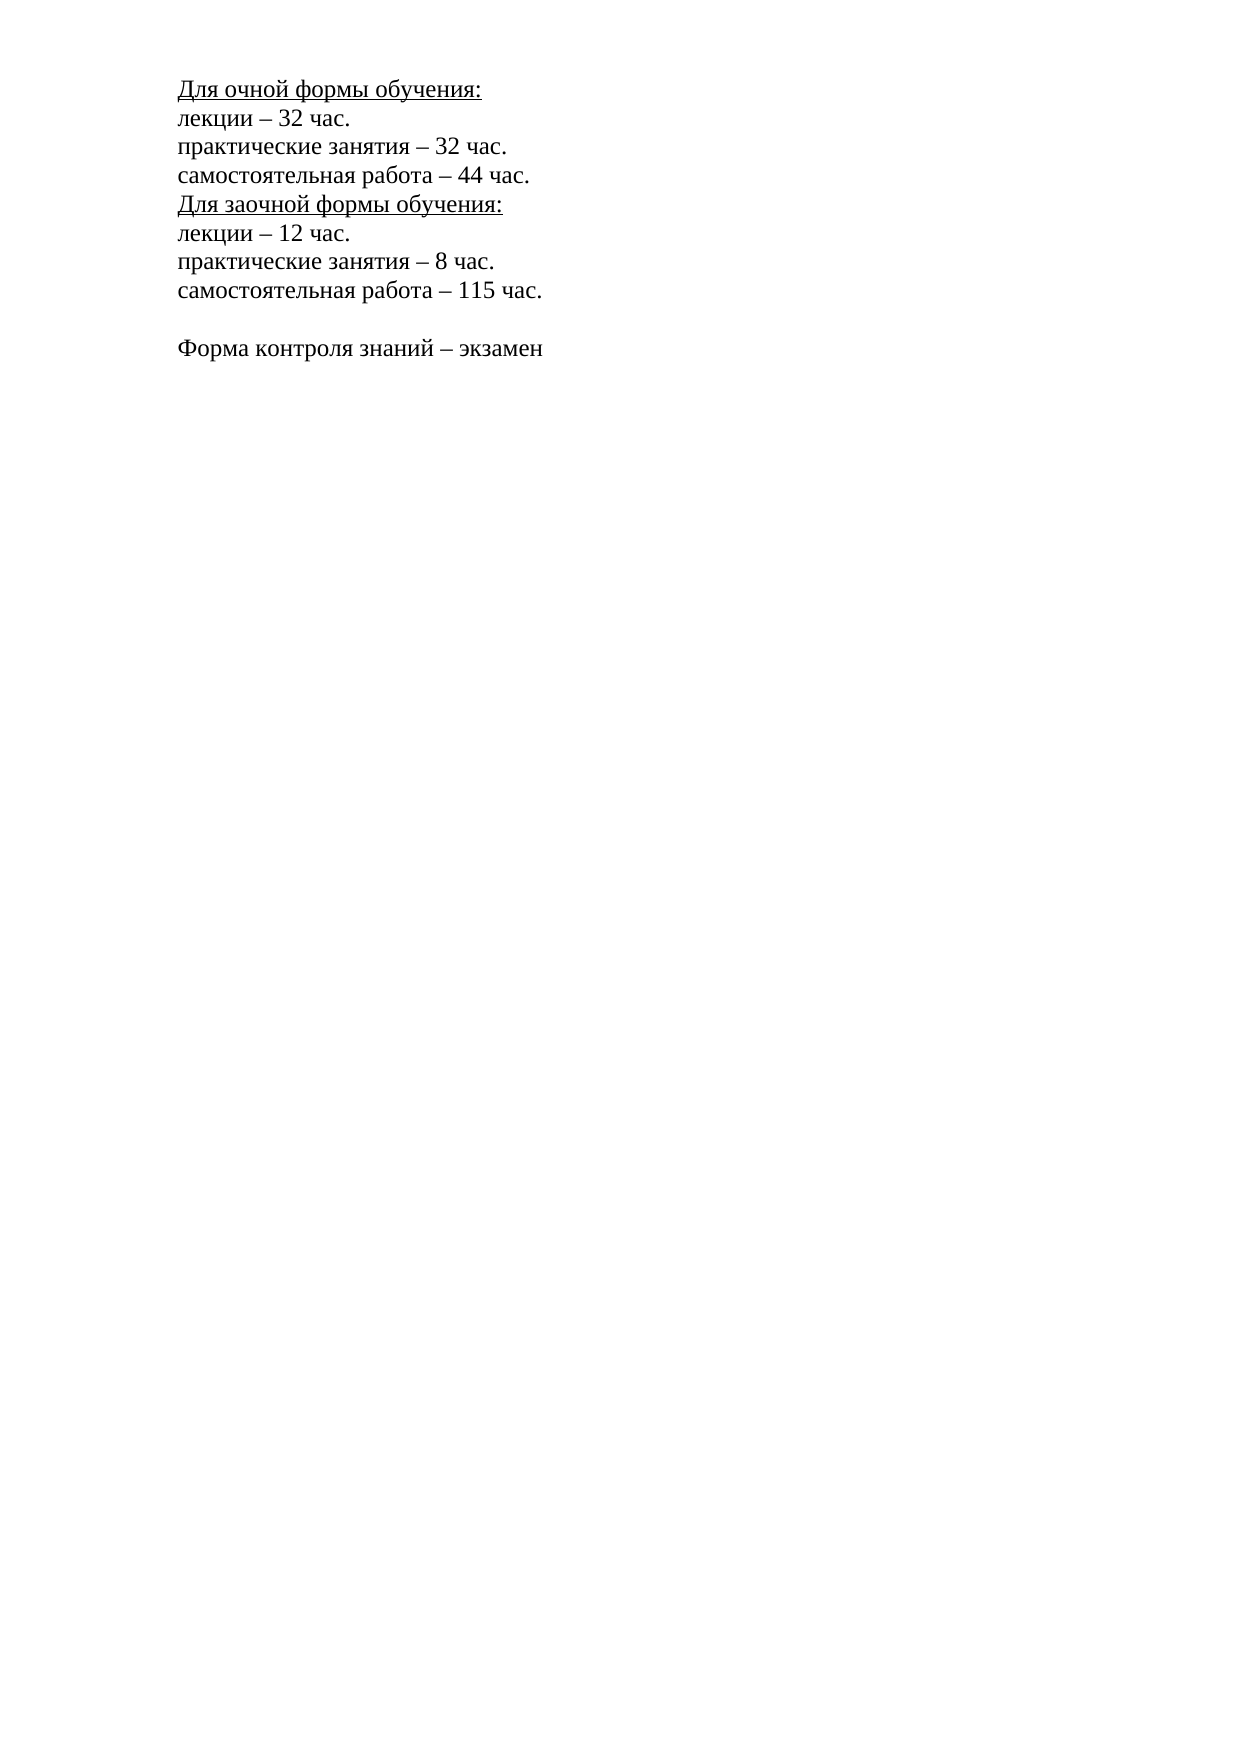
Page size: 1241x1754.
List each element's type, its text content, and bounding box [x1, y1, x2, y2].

text самостоятельная работа – 44 час. [177, 160, 1167, 189]
text Для очной формы обучения: [177, 74, 1167, 103]
text Для заочной формы обучения: [177, 189, 1167, 218]
text практические занятия – 8 час. [177, 246, 1167, 275]
text Форма контроля знаний – экзамен [177, 333, 1167, 361]
text лекции – 12 час. [177, 218, 1167, 246]
text практические занятия – 32 час. [177, 131, 1167, 160]
text самостоятельная работа – 115 час. [177, 275, 1167, 304]
text лекции – 32 час. [177, 103, 1167, 131]
